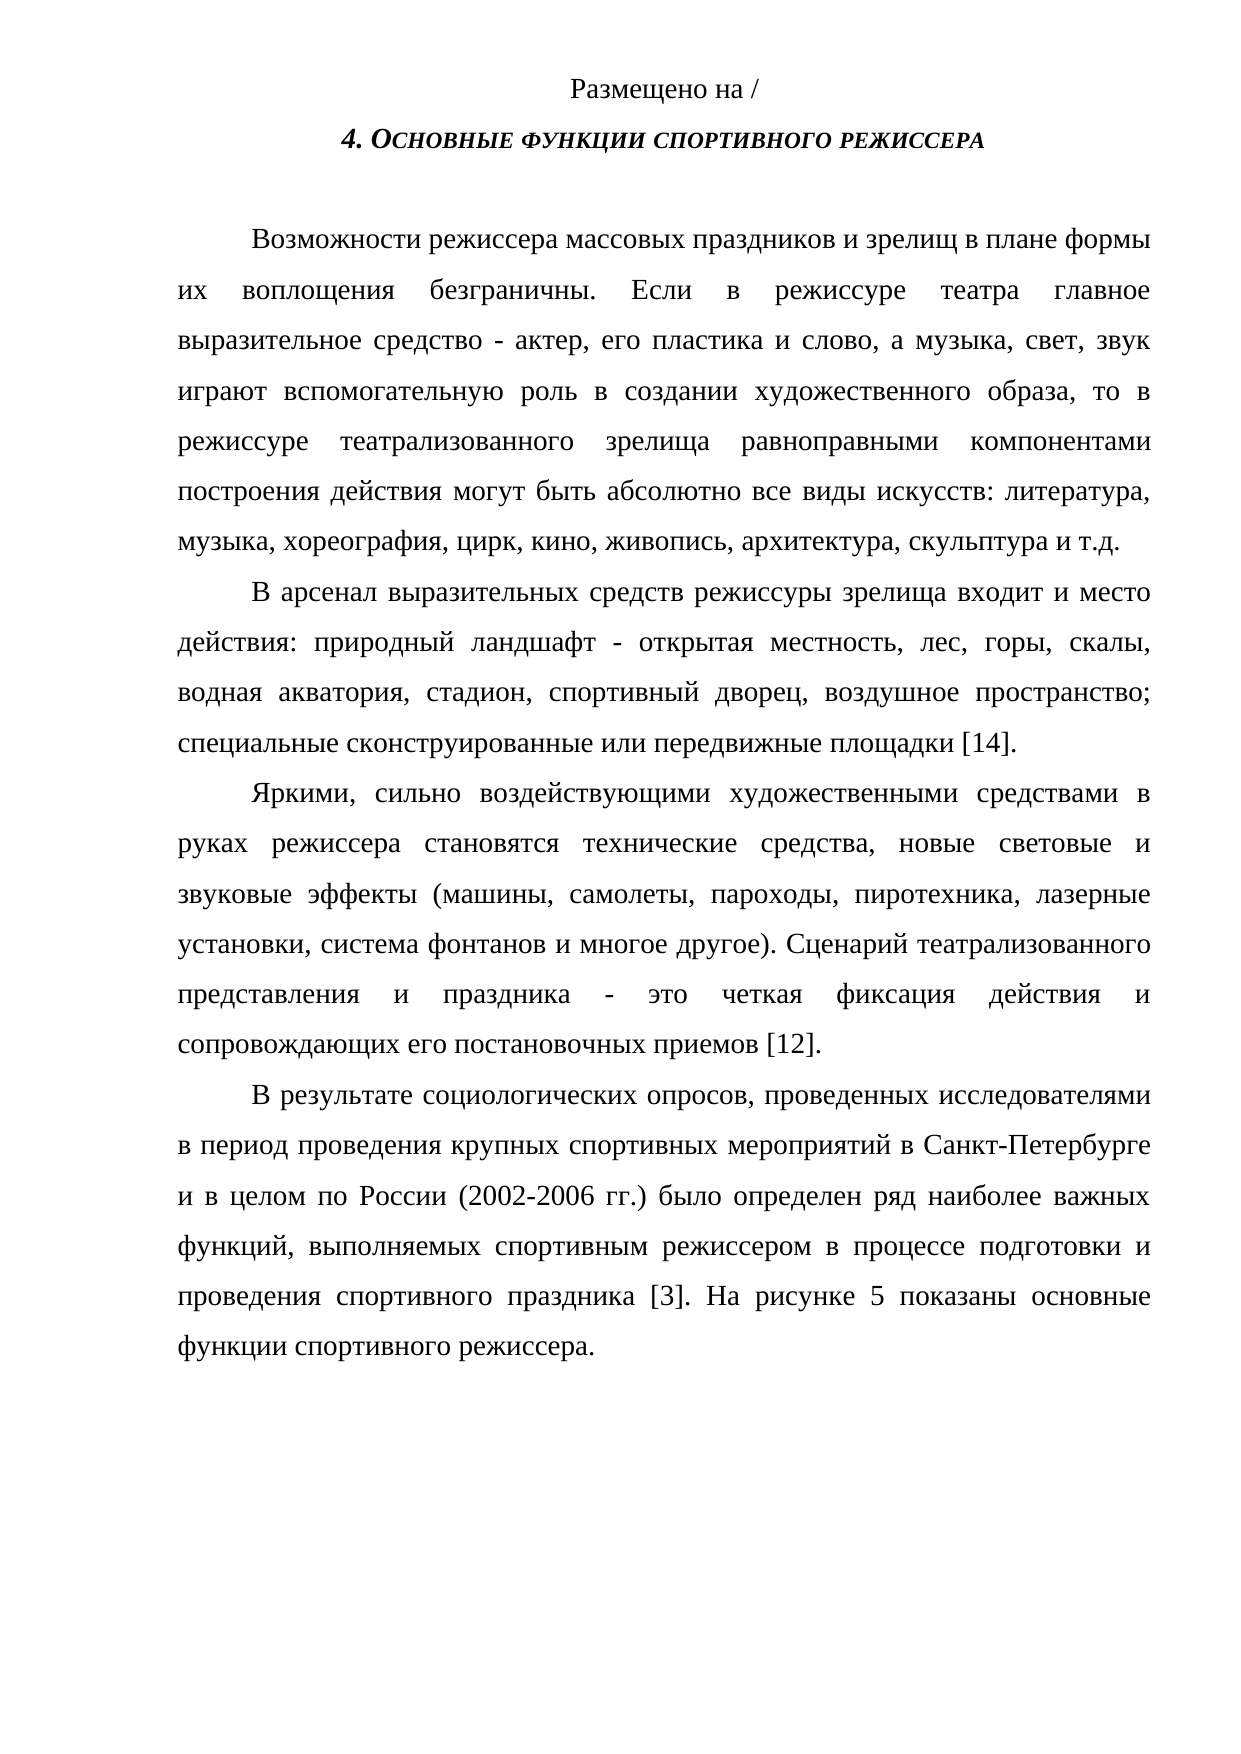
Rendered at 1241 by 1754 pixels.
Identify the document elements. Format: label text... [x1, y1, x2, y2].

subtitle 4. Основные функции спортивного режиссера [177, 121, 1152, 154]
text Возможности режиссера массовых праздников и зрелищ в плане формы их воплощения безграничны. Если в режиссуре театра главное выразительное средство - актер, его пластика и слово, а музыка, свет, звук играют вспомогательную роль в создании художественного образа, то в режиссуре театрализованного зрелища равноправными компонентами построения действия могут быть абсолютно все виды искусств: литература, музыка, хореография, цирк, кино, живопись, архитектура, скульптура и т.д. [177, 222, 1152, 557]
text Яркими, сильно воздействующими художественными средствами в руках режиссера становятся технические средства, новые световые и звуковые эффекты (машины, самолеты, пароходы, пиротехника, лазерные установки, система фонтанов и многое другое). Сценарий театрализованного представления и праздника - это четкая фиксация действия и сопровождающих его постановочных приемов [12]. [177, 775, 1152, 1060]
text В арсенал выразительных средств режиссуры зрелища входит и место действия: природный ландшафт - открытая местность, лес, горы, скалы, водная акватория, стадион, спортивный дворец, воздушное пространство; специальные сконструированные или передвижные площадки [14]. [177, 574, 1152, 758]
text В результате социологических опросов, проведенных исследователями в период проведения крупных спортивных мероприятий в Санкт-Петербурге и в целом по России (2002-2006 гг.) было определен ряд наиболее важных функций, выполняемых спортивным режиссером в процессе подготовки и проведения спортивного праздника [3]. На рисунке 5 показаны основные функции спортивного режиссера. [177, 1077, 1152, 1362]
